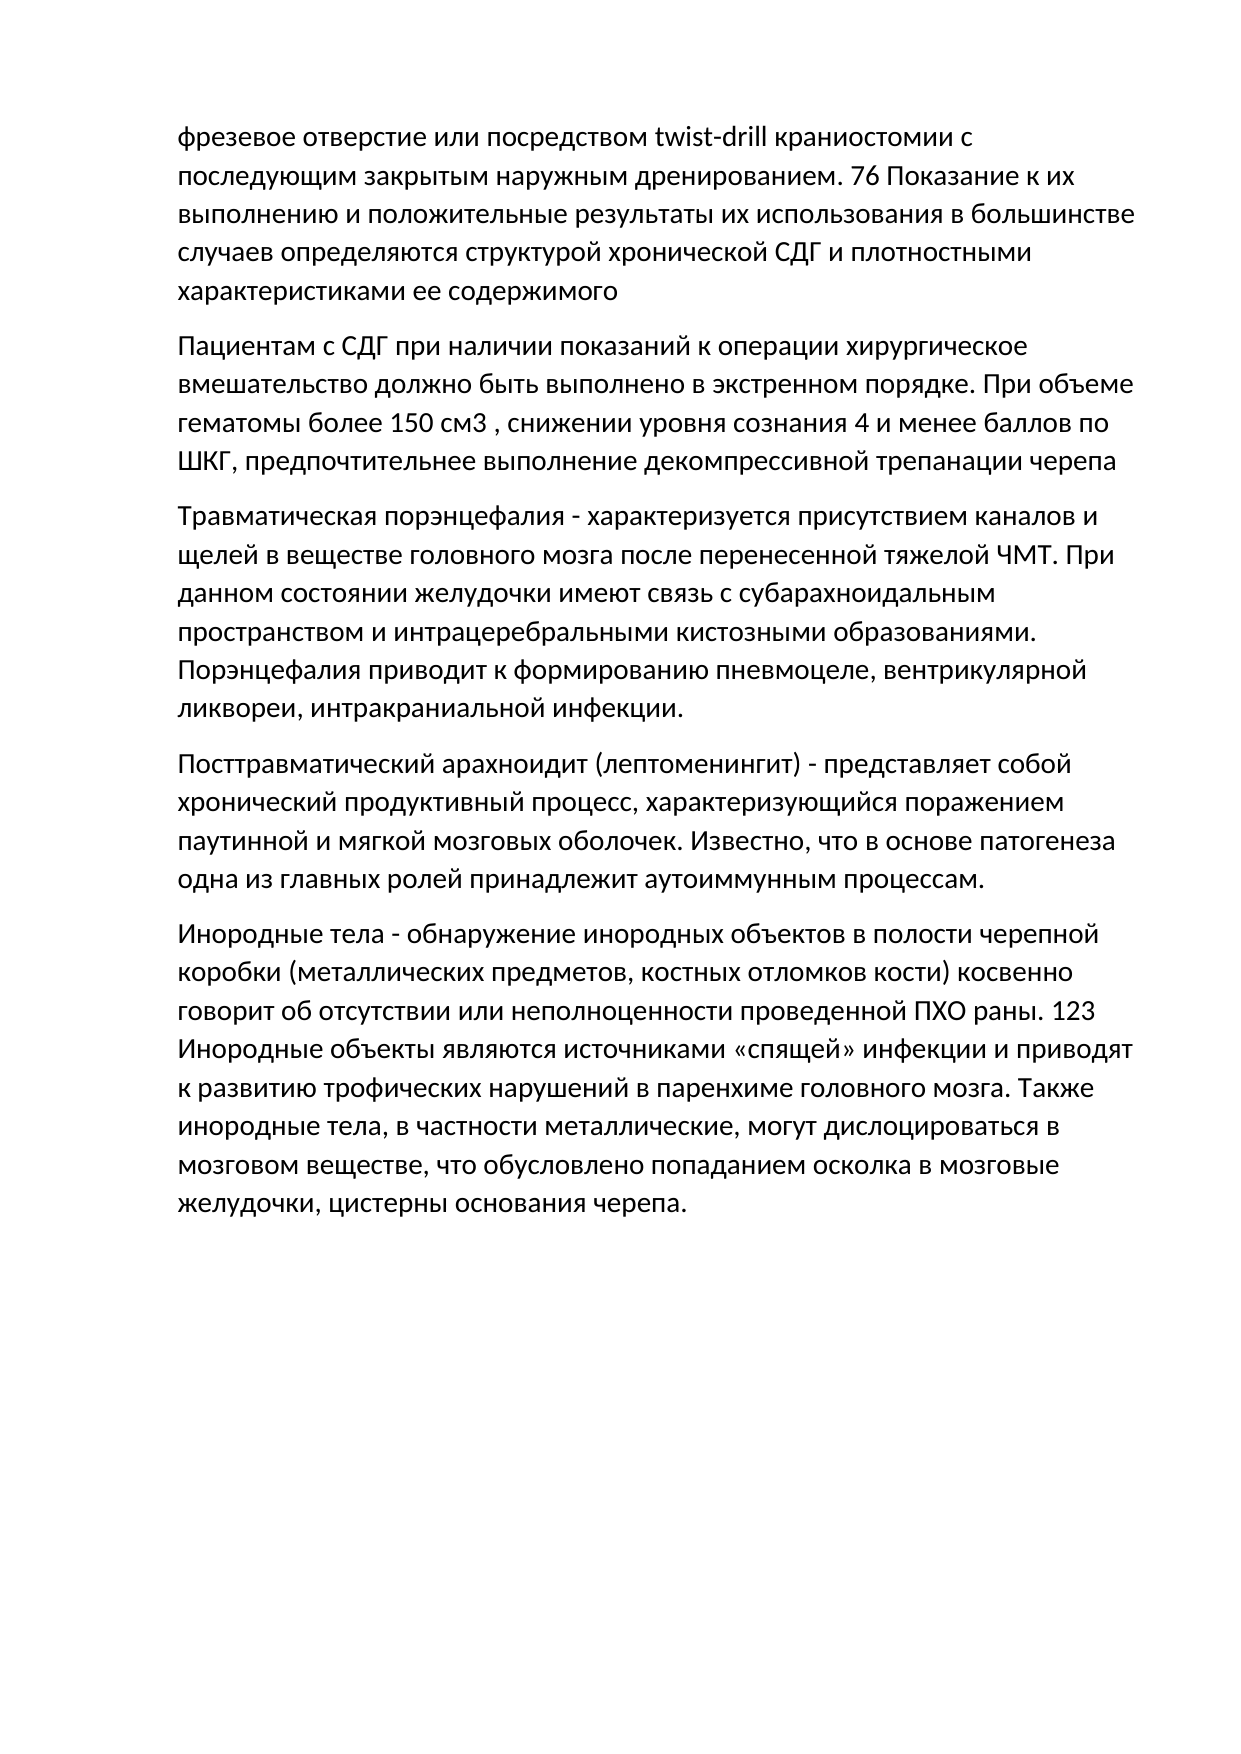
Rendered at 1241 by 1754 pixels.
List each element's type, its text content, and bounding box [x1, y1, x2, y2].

text Пациентам с СДГ при наличии показаний к операции хирургическое вмешательство должно быть выполнено в экстренном порядке. При объеме гематомы более 150 см3 , снижении уровня сознания 4 и менее баллов по ШКГ, предпочтительнее выполнение декомпрессивной трепанации черепа [177, 327, 1152, 478]
text Посттравматический арахноидит (лептоменингит) - представляет собой хронический продуктивный процесс, характеризующийся поражением паутинной и мягкой мозговых оболочек. Известно, что в основе патогенеза одна из главных ролей принадлежит аутоиммунным процессам. [177, 745, 1152, 896]
text Травматическая порэнцефалия - характеризуется присутствием каналов и щелей в веществе головного мозга после перенесенной тяжелой ЧМТ. При данном состоянии желудочки имеют связь с субарахноидальным пространством и интрацеребральными кистозными образованиями. Порэнцефалия приводит к формированию пневмоцеле, вентрикулярной ликвореи, интракраниальной инфекции. [177, 497, 1152, 725]
text Инородные тела - обнаружение инородных объектов в полости черепной коробки (металлических предметов, костных отломков кости) косвенно говорит об отсутствии или неполноценности проведенной ПХО раны. 123 Инородные объекты являются источниками «спящей» инфекции и приводят к развитию трофических нарушений в паренхиме головного мозга. Также инородные тела, в частности металлические, могут дислоцироваться в мозговом веществе, что обусловлено попаданием осколка в мозговые желудочки, цистерны основания черепа. [177, 915, 1152, 1220]
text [177, 118, 1152, 307]
